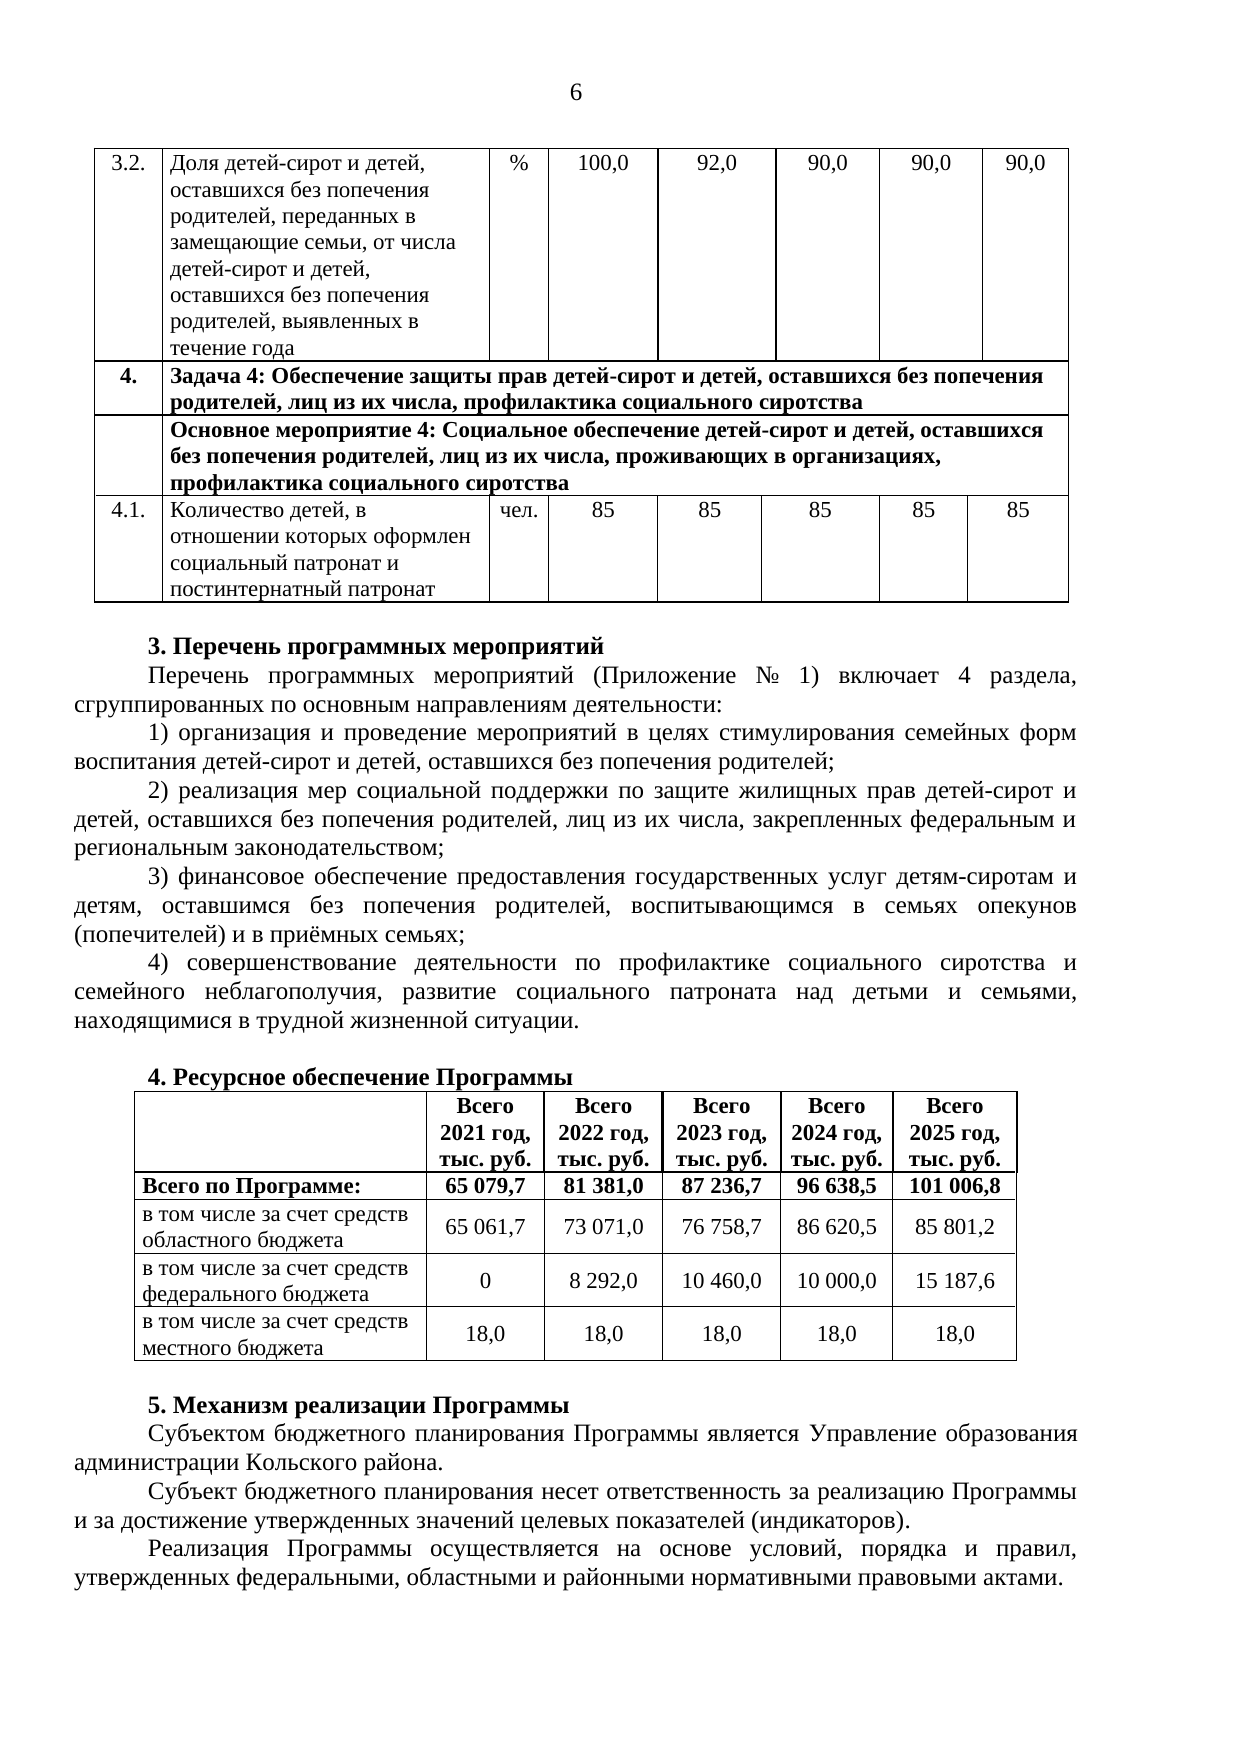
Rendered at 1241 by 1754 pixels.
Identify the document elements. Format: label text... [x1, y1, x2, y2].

table_cell в том числе за счет средств федерального бюджета [135, 1254, 426, 1306]
table_cell 90,0 [983, 149, 1068, 360]
table_cell 100,0 [549, 149, 657, 360]
table_cell чел. [490, 496, 548, 601]
table_cell 86 620,5 [781, 1200, 892, 1252]
table_cell 18,0 [545, 1307, 662, 1360]
table_cell 4. [95, 362, 162, 414]
table_cell 3.2. [95, 149, 162, 360]
table_cell Основное мероприятие 4: Социальное обеспечение детей-сирот и детей, оставшихся без попечения родителей, лиц из их числа, проживающих в организациях, профилактика социального сиротства [163, 416, 1068, 495]
table_header Всего 2022 год, тыс. руб. [545, 1092, 661, 1171]
table_cell [95, 416, 162, 495]
table_cell 65 061,7 [427, 1200, 544, 1252]
table_cell 101 006,8 [893, 1171, 1016, 1199]
table_cell 15 187,6 [893, 1253, 1016, 1306]
table_header Всего 2025 год, тыс. руб. [894, 1092, 1016, 1171]
text 3. Перечень программных мероприятий [74, 631, 1078, 660]
table_cell 81 381,0 [545, 1173, 662, 1199]
table_cell 85 [549, 496, 657, 601]
text Субъект бюджетного планирования несет ответственность за реализацию Программы и за достижение утвержденных значений целевых показателей (индикаторов). [74, 1476, 1078, 1533]
table_cell 18,0 [893, 1306, 1016, 1360]
text 5. Механизм реализации Программы [74, 1390, 1078, 1418]
table_cell 90,0 [880, 149, 982, 360]
table_cell 8 292,0 [545, 1254, 662, 1306]
table_cell 92,0 [659, 149, 775, 360]
table_cell 85 801,2 [893, 1199, 1016, 1252]
table_cell 85 [762, 496, 879, 601]
table_header [135, 1092, 426, 1171]
table_cell 85 [968, 496, 1068, 601]
table_cell 18,0 [663, 1307, 780, 1360]
text 3) финансовое обеспечение предоставления государственных услуг детям-сиротам и детям, оставшимся без попечения родителей, воспитывающимся в семьях опекунов (попечителей) и в приёмных семьях; [74, 861, 1078, 947]
table_cell Задача 4: Обеспечение защиты прав детей-сирот и детей, оставшихся без попечения родителей, лиц из их числа, профилактика социального сиротства [163, 362, 1068, 414]
table_cell 85 [880, 496, 967, 601]
table_cell 4.1. [95, 496, 162, 601]
table_cell Всего по Программе: [135, 1173, 426, 1199]
table_cell 18,0 [427, 1307, 544, 1360]
table_cell 65 079,7 [427, 1173, 544, 1199]
table_cell 10 460,0 [663, 1254, 780, 1306]
table_cell 85 [658, 496, 761, 601]
table_header Всего 2021 год, тыс. руб. [427, 1092, 543, 1171]
table_cell 96 638,5 [781, 1173, 892, 1199]
table_cell 18,0 [781, 1307, 892, 1360]
table_cell Доля детей-сирот и детей, оставшихся без попечения родителей, переданных в замещающие семьи, от числа детей-сирот и детей, оставшихся без попечения родителей, выявленных в течение года [163, 149, 489, 360]
text Реализация Программы осуществляется на основе условий, порядка и правил, утвержденных федеральными, областными и районными нормативными правовыми актами. [74, 1533, 1078, 1591]
table_header Всего 2023 год, тыс. руб. [664, 1092, 780, 1171]
table_cell 90,0 [777, 149, 879, 360]
table_cell Количество детей, в отношении которых оформлен социальный патронат и постинтернатный патронат [163, 496, 489, 601]
text 4. Ресурсное обеспечение Программы [74, 1062, 1078, 1091]
table_cell 76 758,7 [663, 1200, 780, 1252]
text Перечень программных мероприятий (Приложение № 1) включает 4 раздела, сгруппированных по основным направлениям деятельности: [74, 660, 1078, 717]
text 2) реализация мер социальной поддержки по защите жилищных прав детей-сирот и детей, оставшихся без попечения родителей, лиц из их числа, закрепленных федеральным и региональным законодательством; [74, 775, 1078, 861]
table_header Всего 2024 год, тыс. руб. [782, 1092, 892, 1171]
text 4) совершенствование деятельности по профилактике социального сиротства и семейного неблагополучия, развитие социального патроната над детьми и семьями, находящимися в трудной жизненной ситуации. [74, 947, 1078, 1034]
table_cell 87 236,7 [663, 1173, 780, 1199]
text 1) организация и проведение мероприятий в целях стимулирования семейных форм воспитания детей-сирот и детей, оставшихся без попечения родителей; [74, 717, 1078, 775]
table_cell в том числе за счет средств местного бюджета [135, 1307, 426, 1360]
table_cell 10 000,0 [781, 1254, 892, 1306]
table_cell в том числе за счет средств областного бюджета [135, 1200, 426, 1252]
text Субъектом бюджетного планирования Программы является Управление образования администрации Кольского района. [74, 1418, 1078, 1476]
table_cell 73 071,0 [545, 1200, 662, 1252]
table_cell % [490, 149, 548, 360]
table_cell 0 [427, 1254, 544, 1306]
